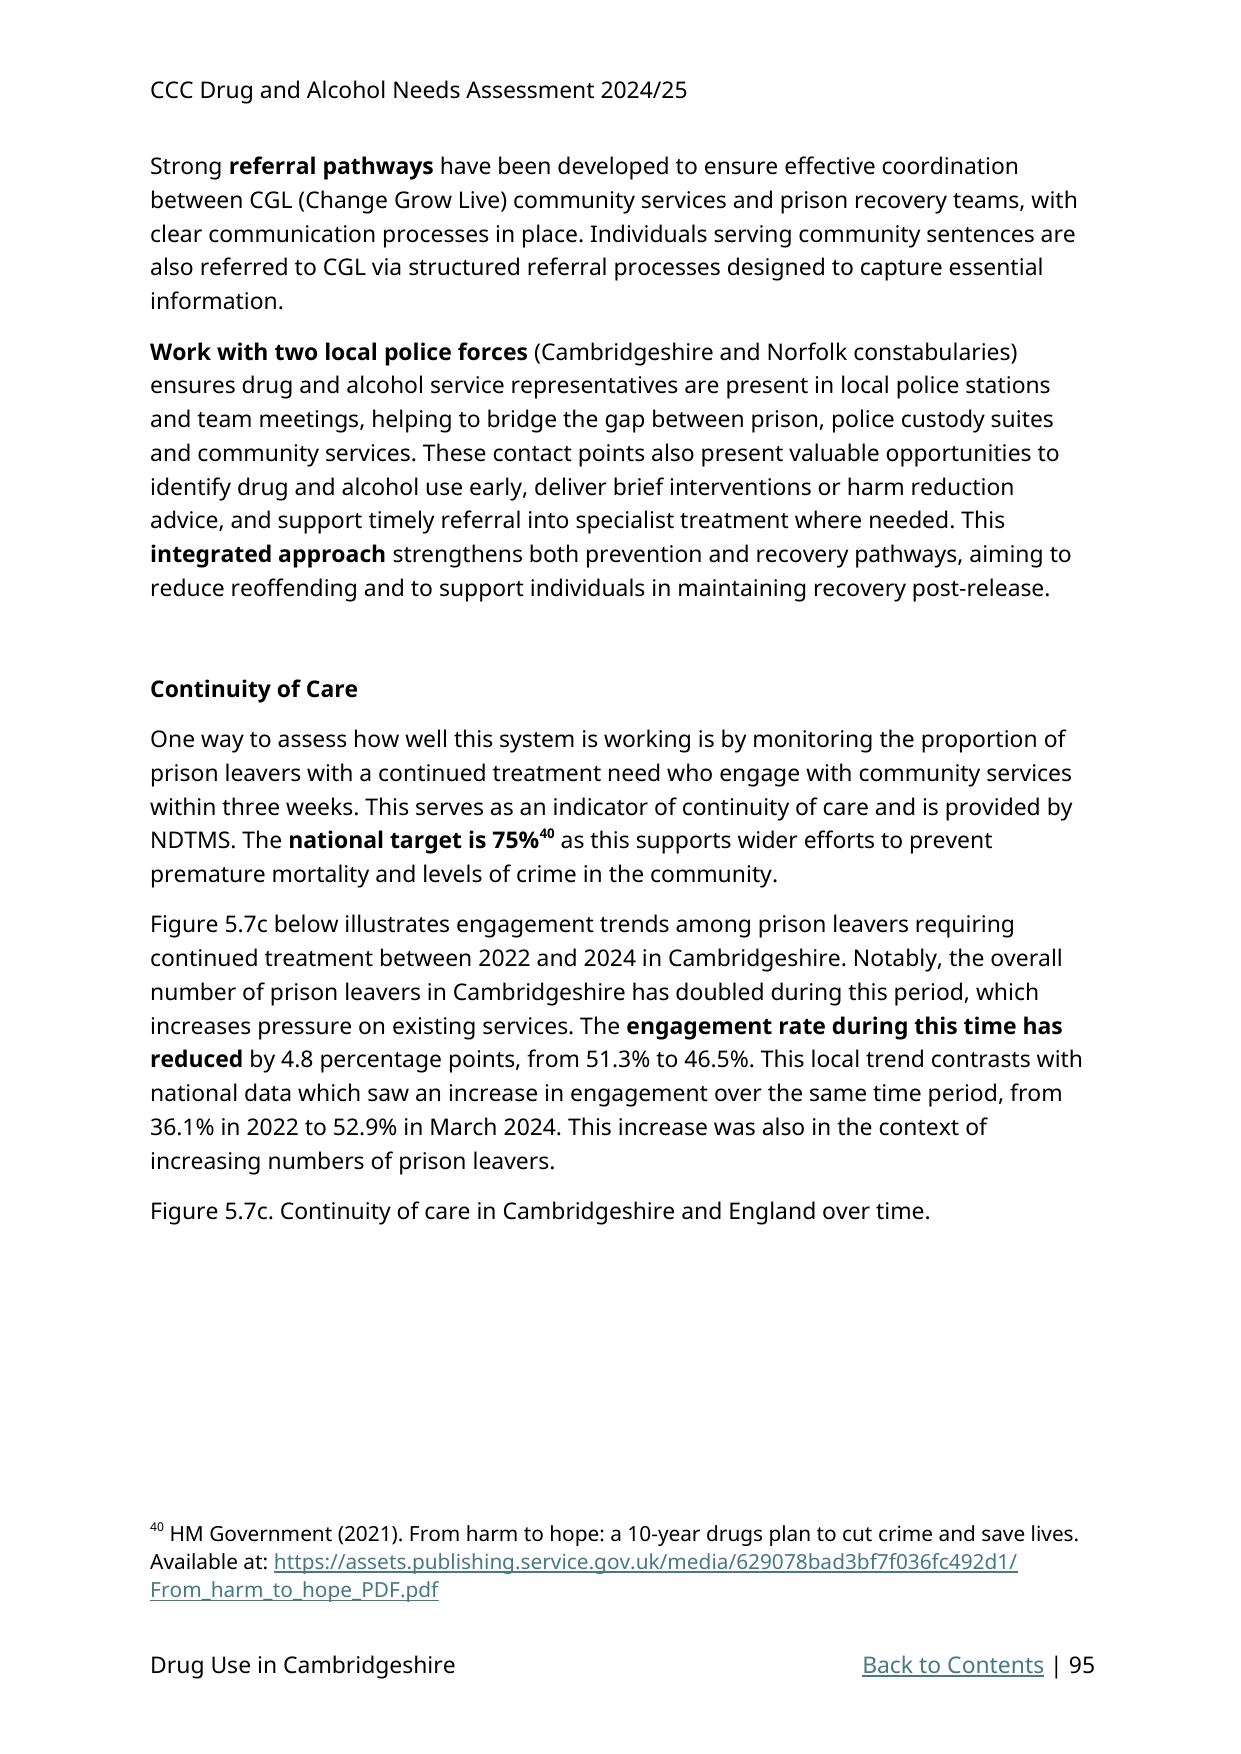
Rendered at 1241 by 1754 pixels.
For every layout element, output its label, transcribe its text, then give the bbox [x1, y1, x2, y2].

text Figure 5.7c. Continuity of care in Cambridgeshire and England over time. [150, 1195, 1090, 1226]
text Figure 5.7c below illustrates engagement trends among prison leavers requiring continued treatment between 2022 and 2024 in Cambridgeshire. Notably, the overall number of prison leavers in Cambridgeshire has doubled during this period, which increases pressure on existing services. The engagement rate during this time has reduced by 4.8 percentage points, from 51.3% to 46.5%. This local trend contrasts with national data which saw an increase in engagement over the same time period, from 36.1% in 2022 to 52.9% in March 2024. This increase was also in the context of increasing numbers of prison leavers. [150, 908, 1090, 1176]
text Strong referral pathways have been developed to ensure effective coordination between CGL (Change Grow Live) community services and prison recovery teams, with clear communication processes in place. Individuals serving community sentences are also referred to CGL via structured referral processes designed to capture essential information. [150, 150, 1090, 316]
text One way to assess how well this system is working is by monitoring the proportion of prison leavers with a continued treatment need who engage with community services within three weeks. This serves as an indicator of continuity of care and is provided by NDTMS. The national target is 75% as this supports wider efforts to prevent premature mortality and levels of crime in the community. [150, 723, 1090, 889]
text Work with two local police forces (Cambridgeshire and Norfolk constabularies) ensures drug and alcohol service representatives are present in local police stations and team meetings, helping to bridge the gap between prison, police custody suites and community services. These contact points also present valuable opportunities to identify drug and alcohol use early, deliver brief interventions or harm reduction advice, and support timely referral into specialist treatment where needed. This integrated approach strengthens both prevention and recovery pathways, aiming to reduce reoffending and to support individuals in maintaining recovery post-release. [150, 335, 1090, 603]
text Continuity of Care [150, 672, 1090, 704]
